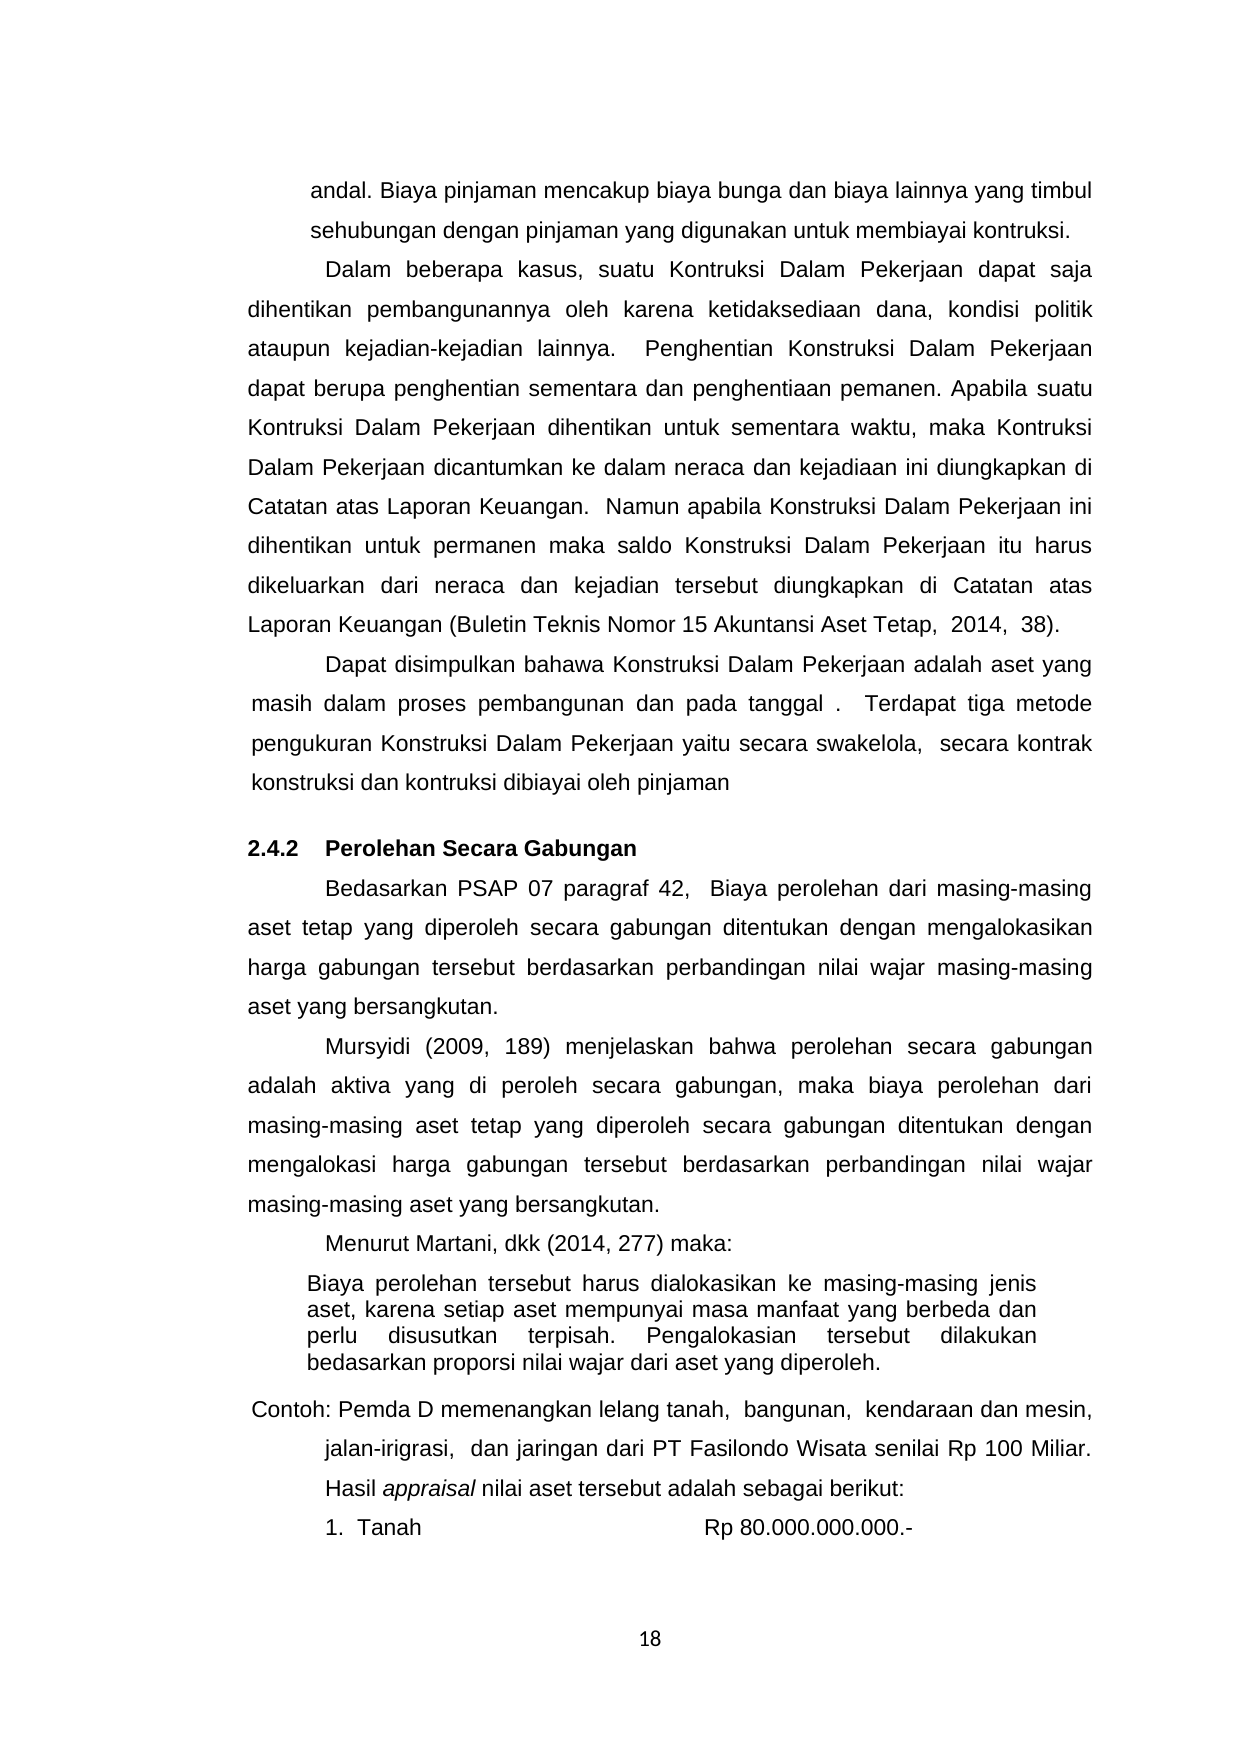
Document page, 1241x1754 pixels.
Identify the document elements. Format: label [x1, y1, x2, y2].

table_header [236, 177, 1226, 1577]
